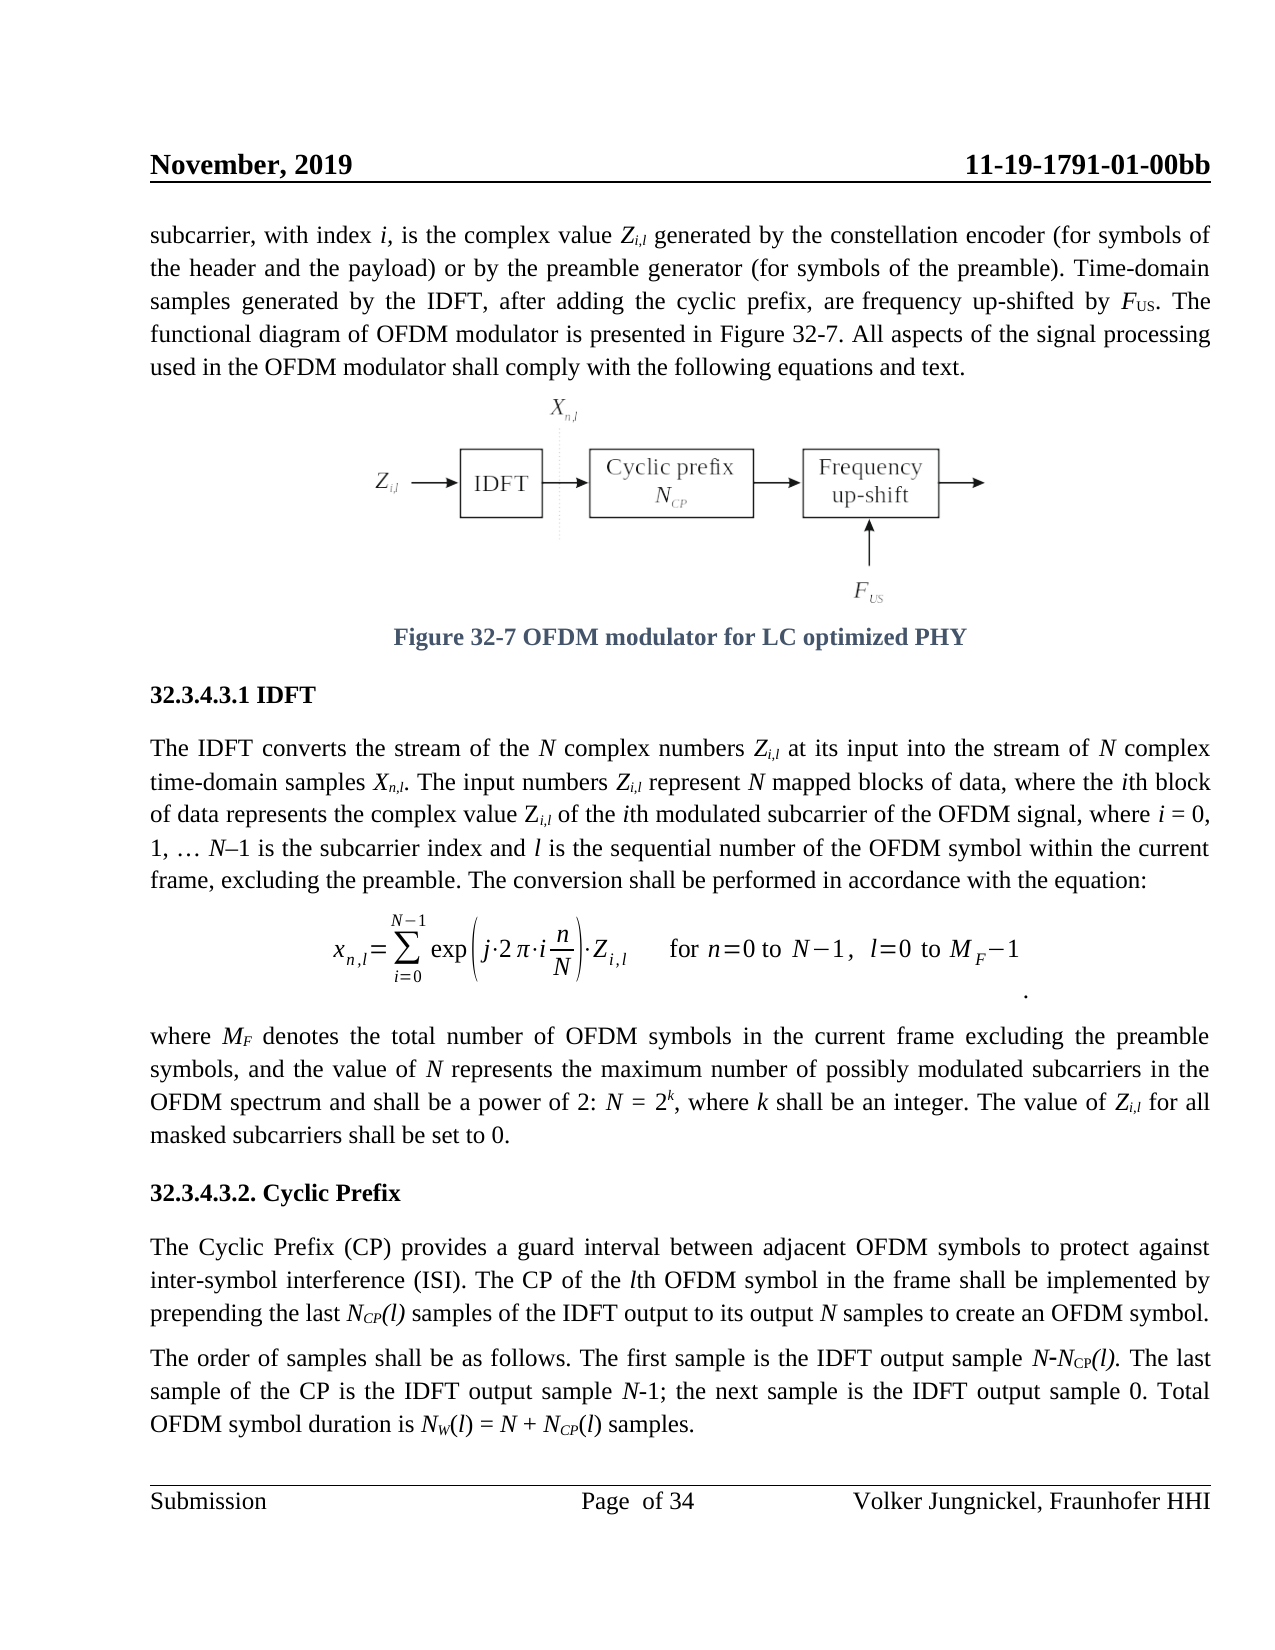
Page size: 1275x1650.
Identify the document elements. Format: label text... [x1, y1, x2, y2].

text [150, 220, 1211, 381]
subtitle 32.3.4.3.2. Cyclic Prefix [150, 1178, 1211, 1207]
text . [150, 911, 1211, 1004]
subtitle 32.3.4.3.1 IDFT [150, 680, 1211, 708]
text Figure 32-7 OFDM modulator for LC optimized PHY [150, 622, 1211, 651]
text where MF denotes the total number of OFDM symbols in the current frame excluding the preamble symbols, and the value of N represents the maximum number of possibly modulated subcarriers in the OFDM spectrum and shall be a power of 2: N = 2k, where k shall be an integer. The value of Zi,l for all masked subcarriers shall be set to 0. [150, 1021, 1211, 1149]
text The order of samples shall be as follows. The first sample is the IDFT output sample NNCP(l). The last sample of the CP is the IDFT output sample N-1; the next sample is the IDFT output sample 0. Total OFDM symbol duration is NW(l) = N + NCP(l) samples. [150, 1343, 1211, 1438]
text The IDFT converts the stream of the N complex numbers Zi,l at its input into the stream of N complex time-domain samples Xn,l. The input numbers Zi,l represent N mapped blocks of data, where the ith block of data represents the complex value Zi,l of the ith modulated subcarrier of the OFDM signal, where i = 0, 1, … N–1 is the subcarrier index and l is the sequential number of the OFDM symbol within the current frame, excluding the preamble. The conversion shall be performed in accordance with the equation: [150, 733, 1211, 894]
text The Cyclic Prefix (CP) provides a guard interval between adjacent OFDM symbols to protect against inter-symbol interference (ISI). The CP of the lth OFDM symbol in the frame shall be implemented by prepending the last NCP(l) samples of the IDFT output to its output N samples to create an OFDM symbol. [150, 1232, 1211, 1326]
